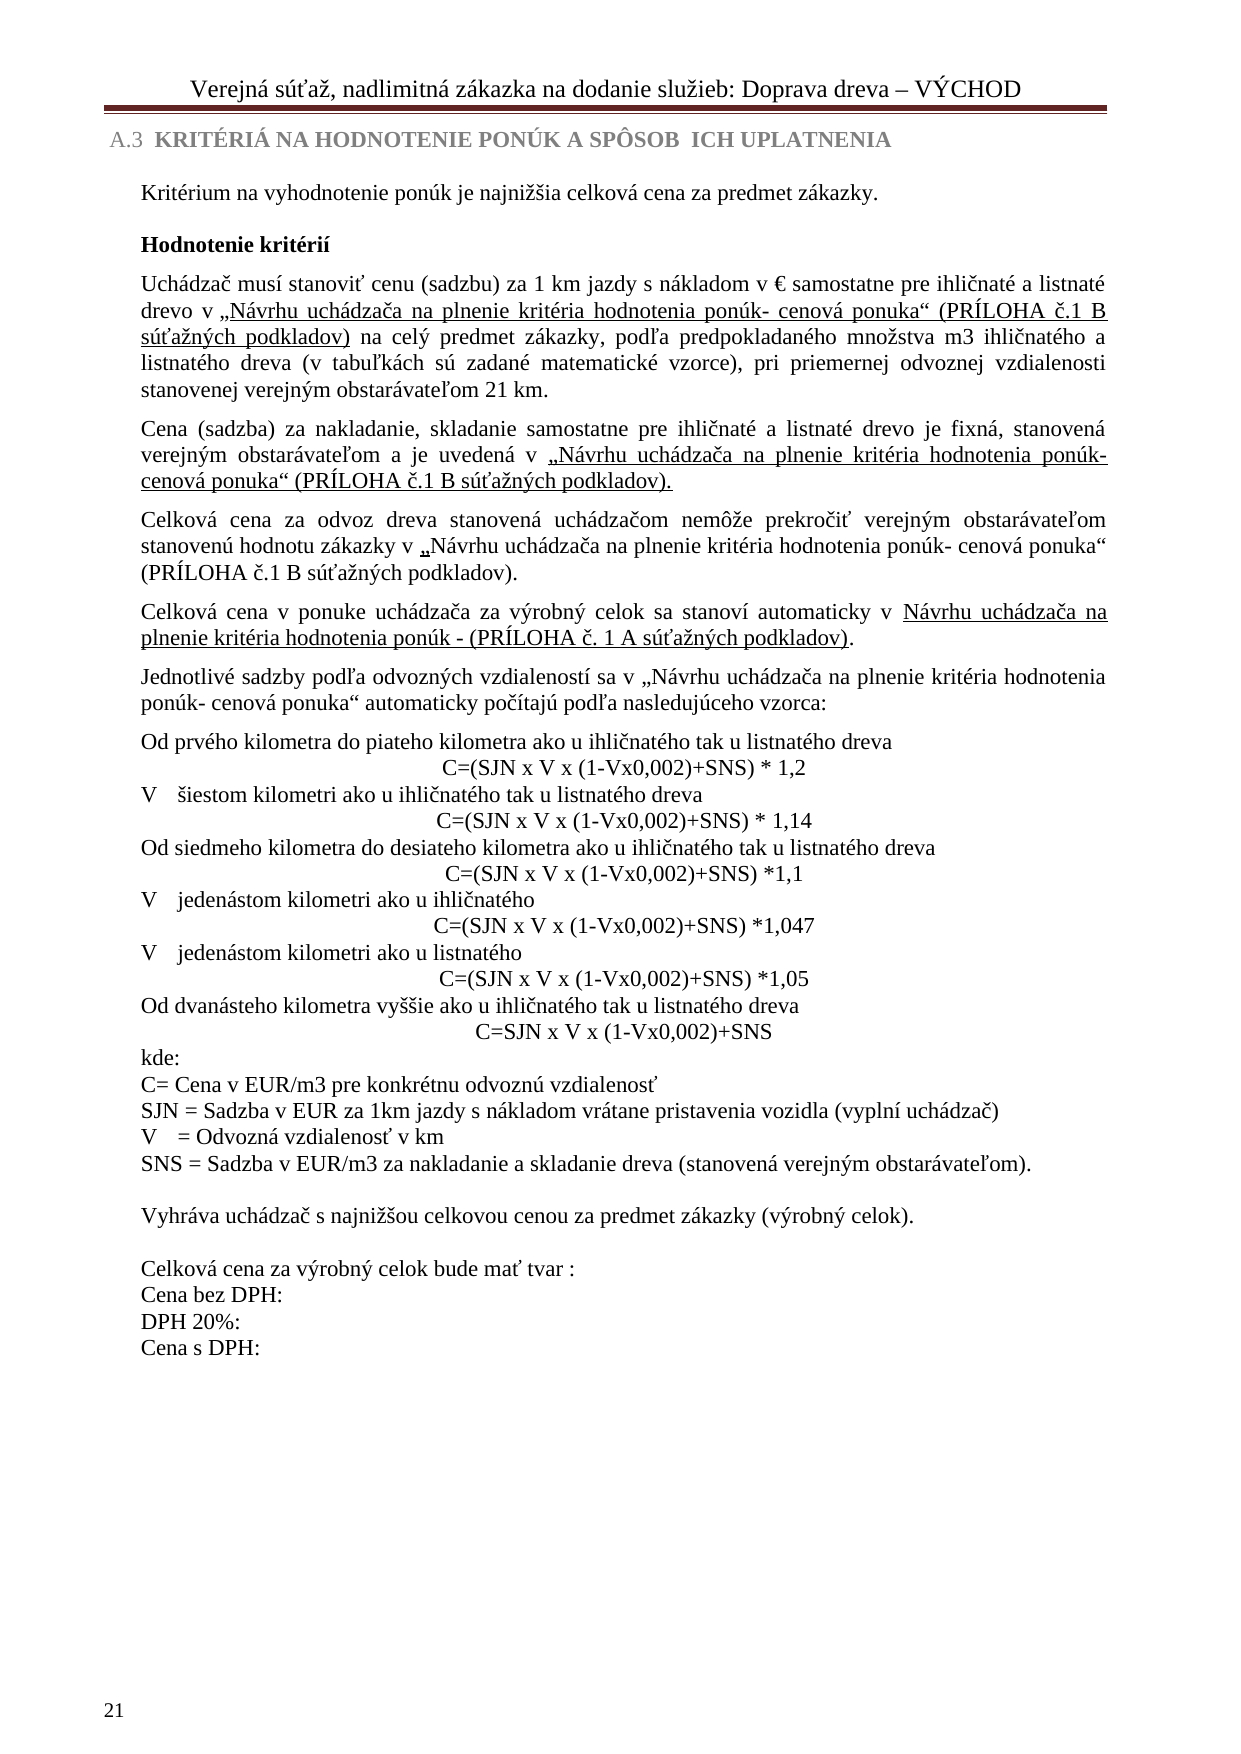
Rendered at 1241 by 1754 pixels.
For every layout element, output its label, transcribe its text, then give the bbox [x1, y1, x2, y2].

text Cena bez DPH: [141, 1282, 1107, 1308]
text V šiestom kilometri ako u ihličnatého tak u listnatého dreva [141, 781, 1107, 807]
text Hodnotenie kritérií [141, 231, 1107, 258]
text C=(SJN x V x (1-Vx0,002)+SNS) * 1,2 [141, 754, 1107, 781]
text SNS = Sadzba v EUR/m3 za nakladanie a skladanie dreva (stanovená verejným obstarávateľom). [141, 1150, 1107, 1176]
text C=(SJN x V x (1-Vx0,002)+SNS) *1,047 [141, 913, 1107, 939]
text C=SJN x V x (1-Vx0,002)+SNS [141, 1018, 1107, 1044]
text Od siedmeho kilometra do desiateho kilometra ako u ihličnatého tak u listnatého dreva [141, 833, 1107, 860]
text C=(SJN x V x (1-Vx0,002)+SNS) *1,1 [141, 860, 1107, 886]
text kde: [141, 1044, 1107, 1071]
text C=(SJN x V x (1-Vx0,002)+SNS) * 1,14 [141, 807, 1107, 833]
text C=(SJN x V x (1-Vx0,002)+SNS) *1,05 [141, 965, 1107, 992]
text V = Odvozná vzdialenosť v km [141, 1123, 1107, 1150]
text Uchádzač musí stanoviť cenu (sadzbu) za 1 km jazdy s nákladom v € samostatne pre ihličnaté a listnaté drevo v „Návrhu uchádzača na plnenie kritéria hodnotenia ponúk- cenová ponuka“ (PRÍLOHA č.1 B súťažných podkladov) na celý predmet zákazky, podľa predpokladaného množstva m3 ihličnatého a listnatého dreva (v tabuľkách sú zadané matematické vzorce), pri priemernej odvoznej vzdialenosti stanovenej verejným obstarávateľom 21 km. [141, 270, 1107, 402]
text SJN = Sadzba v EUR za 1km jazdy s nákladom vrátane pristavenia vozidla (vyplní uchádzač) [141, 1097, 1107, 1123]
text Od prvého kilometra do piateho kilometra ako u ihličnatého tak u listnatého dreva [141, 728, 1107, 754]
text Celková cena v ponuke uchádzača za výrobný celok sa stanoví automaticky v Návrhu uchádzača na plnenie kritéria hodnotenia ponúk - (PRÍLOHA č. 1 A súťažných podkladov). [141, 598, 1107, 650]
text V jedenástom kilometri ako u ihličnatého [141, 886, 1107, 913]
text Vyhráva uchádzač s najnižšou celkovou cenou za predmet zákazky (výrobný celok). [141, 1202, 1107, 1229]
text Celková cena za odvoz dreva stanovená uchádzačom nemôže prekročiť verejným obstarávateľom stanovenú hodnotu zákazky v „Návrhu uchádzača na plnenie kritéria hodnotenia ponúk- cenová ponuka“ (PRÍLOHA č.1 B súťažných podkladov). [141, 506, 1107, 585]
text Kritérium na vyhodnotenie ponúk je najnižšia celková cena za predmet zákazky. [141, 179, 1107, 205]
text Jednotlivé sadzby podľa odvozných vzdialeností sa v „Návrhu uchádzača na plnenie kritéria hodnotenia ponúk- cenová ponuka“ automaticky počítajú podľa nasledujúceho vzorca: [141, 663, 1107, 716]
text Cena (sadzba) za nakladanie, skladanie samostatne pre ihličnaté a listnaté drevo je fixná, stanovená verejným obstarávateľom a je uvedená v „Návrhu uchádzača na plnenie kritéria hodnotenia ponúk- cenová ponuka“ (PRÍLOHA č.1 B súťažných podkladov). [141, 414, 1107, 494]
text V jedenástom kilometri ako u listnatého [141, 939, 1107, 965]
text Cena s DPH: [141, 1334, 1107, 1361]
text DPH 20%: [141, 1308, 1107, 1334]
text Od dvanásteho kilometra vyššie ako u ihličnatého tak u listnatého dreva [141, 992, 1107, 1018]
text C= Cena v EUR/m3 pre konkrétnu odvoznú vzdialenosť [141, 1071, 1107, 1097]
text Celková cena za výrobný celok bude mať tvar : [141, 1255, 1107, 1282]
text A.3 KRITÉRIÁ NA HODNOTENIE PONÚK A SPÔSOB ICH UPLATNENIA [103, 126, 1033, 152]
